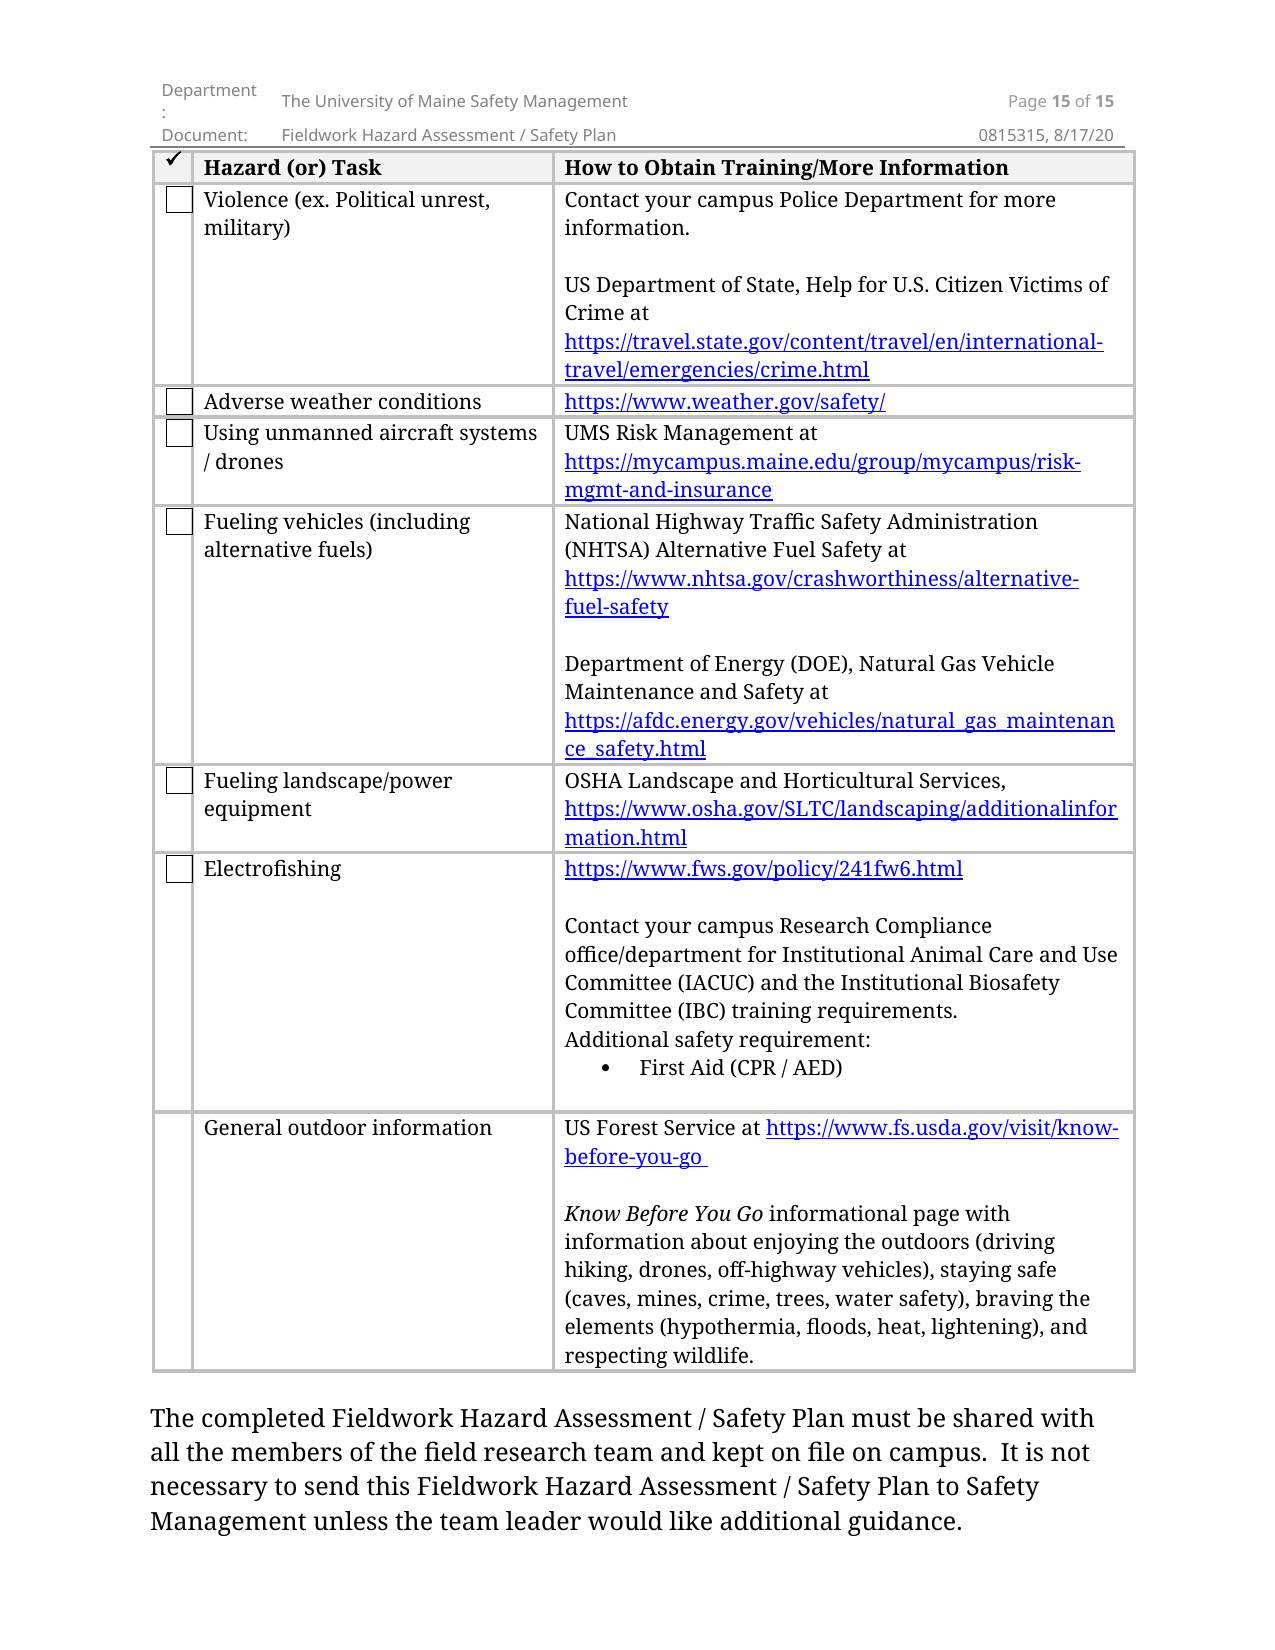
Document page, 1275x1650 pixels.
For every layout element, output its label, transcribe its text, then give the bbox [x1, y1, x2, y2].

table_cell Fueling vehicles (including alternative fuels) [194, 507, 552, 763]
table_cell Fueling landscape/power equipment [194, 766, 552, 851]
table_header Hazard (or) Task [194, 153, 552, 182]
table_cell Adverse weather conditions [194, 387, 552, 415]
table_cell General outdoor information [194, 1114, 552, 1369]
table_cell US Forest Service at https://www.fs.usda.gov/visit/know-before-you-go Know Before You Go informational page with information about enjoying the outdoors (driving hiking, drones, off-highway vehicles), staying safe (caves, mines, crime, trees, water safety), braving the elements (hypothermia, floods, heat, lightening), and respecting wildlife. [555, 1114, 1133, 1369]
table_cell [155, 185, 191, 384]
table_cell [155, 854, 191, 1110]
table_cell https://www.fws.gov/policy/241fw6.html Contact your campus Research Compliance office/department for Institutional Animal Care and Use Committee (IACUC) and the Institutional Biosafety Committee (IBC) training requirements. Additional safety requirement: First Aid (CPR / AED) [555, 854, 1133, 1110]
table_cell [155, 419, 191, 504]
table_cell Contact your campus Police Department for more information. US Department of State, Help for U.S. Citizen Victims of Crime at https://travel.state.gov/content/travel/en/international-travel/emergencies/crime.html [555, 185, 1133, 384]
table_cell OSHA Landscape and Horticultural Services, https://www.osha.gov/SLTC/landscaping/additionalinformation.html [555, 766, 1133, 851]
table_cell Using unmanned aircraft systems / drones [194, 419, 552, 504]
table_cell [155, 387, 191, 415]
table_cell [155, 1114, 191, 1369]
table_cell https://www.weather.gov/safety/ [555, 387, 1133, 415]
table_cell Electrofishing [194, 854, 552, 1110]
text The completed Fieldwork Hazard Assessment / Safety Plan must be shared with all the members of the field research team and kept on file on campus. It is not necessary to send this Fieldwork Hazard Assessment / Safety Plan to Safety Management unless the team leader would like additional guidance. [150, 1401, 1125, 1537]
table_cell [155, 507, 191, 763]
table_cell UMS Risk Management at https://mycampus.maine.edu/group/mycampus/risk-mgmt-and-insurance [555, 419, 1133, 504]
table_cell [155, 766, 191, 851]
table_header [155, 153, 191, 182]
table_header How to Obtain Training/More Information [555, 153, 1133, 182]
table_cell Violence (ex. Political unrest, military) [194, 185, 552, 384]
table_cell National Highway Traffic Safety Administration (NHTSA) Alternative Fuel Safety at https://www.nhtsa.gov/crashworthiness/alternative-fuel-safety Department of Energy (DOE), Natural Gas Vehicle Maintenance and Safety at https://afdc.energy.gov/vehicles/natural_gas_maintenance_safety.html [555, 507, 1133, 763]
